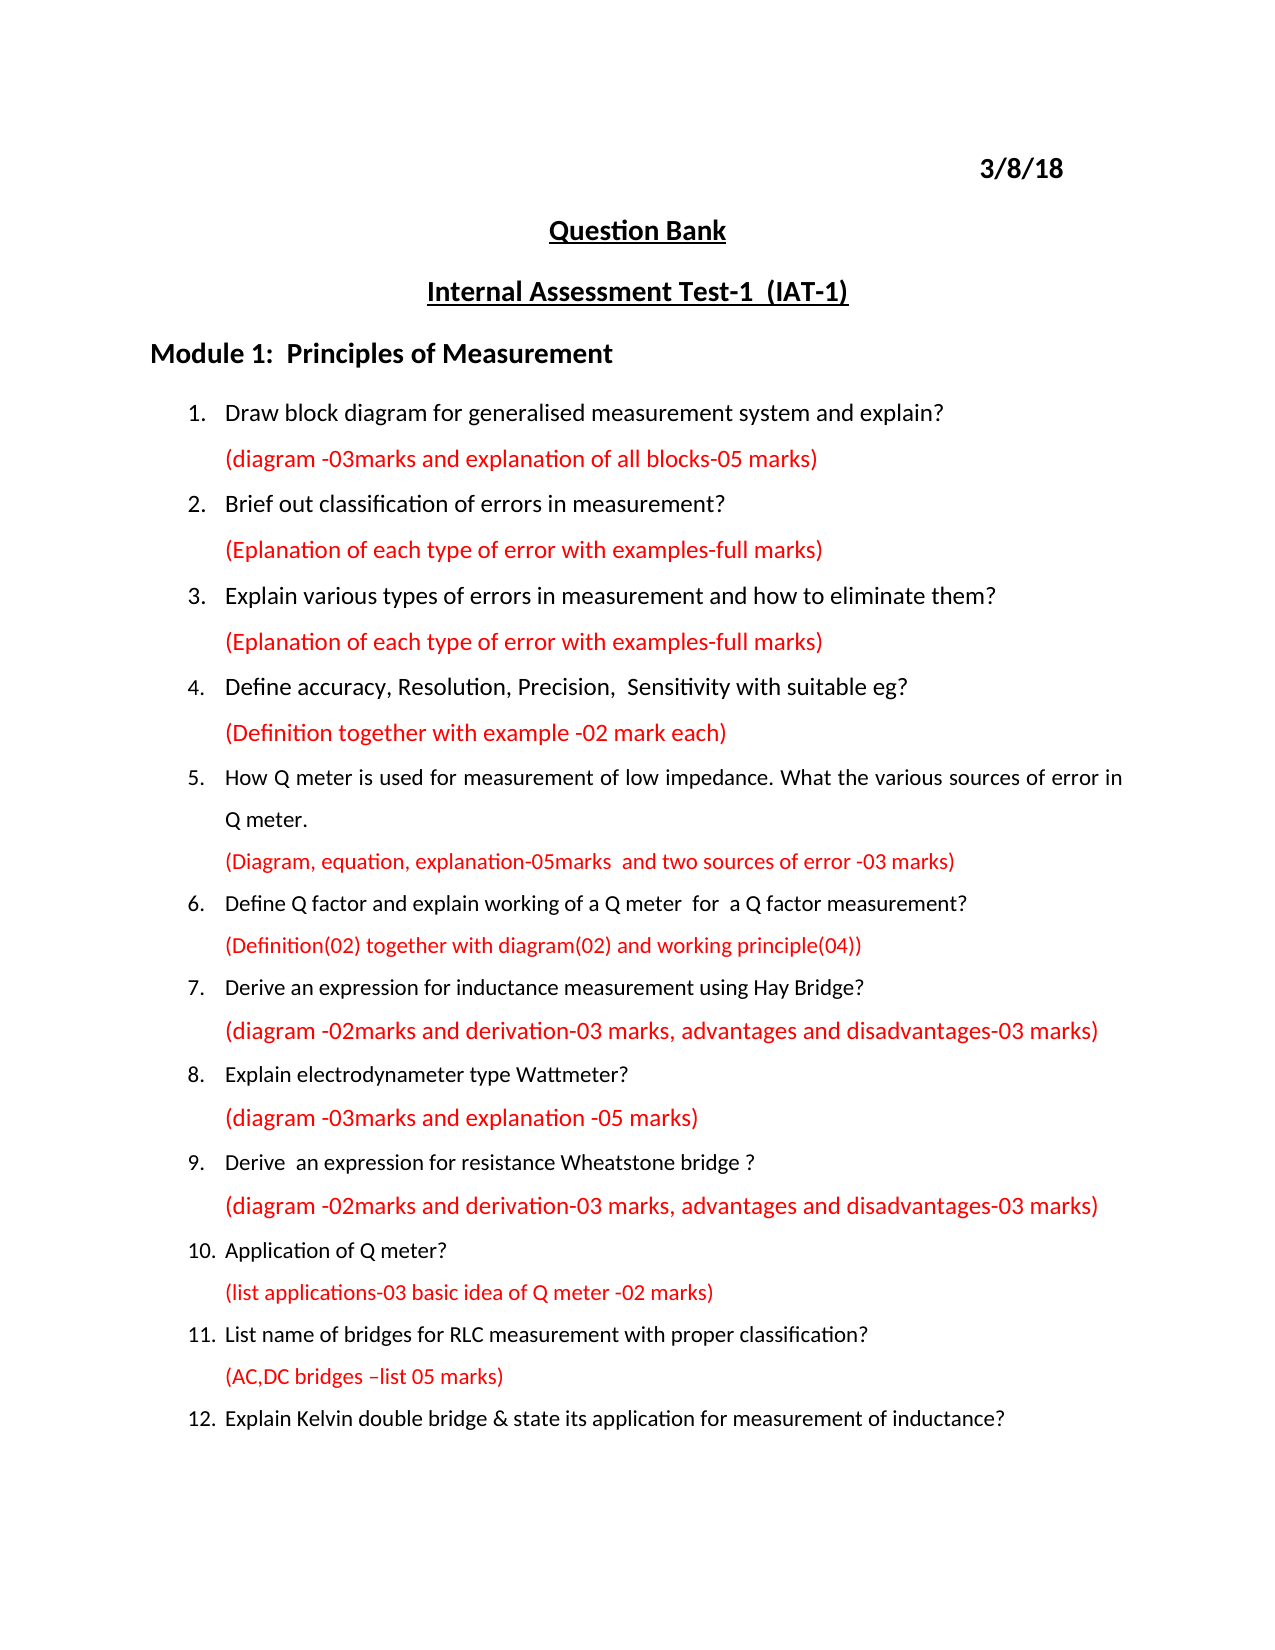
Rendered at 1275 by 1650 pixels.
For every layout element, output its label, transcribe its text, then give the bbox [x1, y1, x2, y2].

list Draw block diagram for generalised measurement system and explain? [187, 397, 1125, 428]
text 3/8/18 [150, 150, 1200, 186]
list Explain various types of errors in measurement and how to eliminate them? [187, 580, 1125, 611]
list Define Q factor and explain working of a Q meter for a Q factor measurement? [187, 889, 1125, 917]
list (diagram -02marks and derivation-03 marks, advantages and disadvantages-03 marks) [225, 1190, 1125, 1221]
list Explain electrodynameter type Wattmeter? [187, 1061, 1125, 1088]
list (Eplanation of each type of error with examples-full marks) [225, 534, 1125, 565]
text Module 1: Principles of Measurement [150, 335, 1125, 371]
list Brief out classification of errors in measurement? [187, 488, 1125, 519]
list (diagram -03marks and explanation -05 marks) [225, 1102, 1125, 1133]
list Derive an expression for inductance measurement using Hay Bridge? [187, 973, 1125, 1001]
list (AC,DC bridges –list 05 marks) [225, 1362, 1125, 1390]
list (diagram -03marks and explanation of all blocks-05 marks) [225, 443, 1125, 473]
text Internal Assessment Test-1 (IAT-1) [150, 273, 1125, 309]
list (Definition(02) together with diagram(02) and working principle(04)) [225, 931, 1125, 959]
list Derive an expression for resistance Wheatstone bridge ? [187, 1148, 1125, 1176]
list (Diagram, equation, explanation-05marks and two sources of error -03 marks) [225, 847, 1125, 875]
list Define accuracy, Resolution, Precision, Sensitivity with suitable eg? [187, 671, 1125, 702]
list (list applications-03 basic idea of Q meter -02 marks) [225, 1278, 1125, 1306]
text Question Bank [150, 212, 1125, 247]
list How Q meter is used for measurement of low impedance. What the various sources of error in Q meter. [187, 763, 1125, 833]
list (Eplanation of each type of error with examples-full marks) [225, 626, 1125, 656]
list Explain Kelvin double bridge & state its application for measurement of inductance? [187, 1404, 1125, 1432]
list (Definition together with example -02 mark each) [225, 717, 1125, 748]
list Application of Q meter? [187, 1236, 1125, 1264]
list List name of bridges for RLC measurement with proper classification? [187, 1320, 1125, 1348]
list (diagram -02marks and derivation-03 marks, advantages and disadvantages-03 marks) [225, 1015, 1125, 1045]
